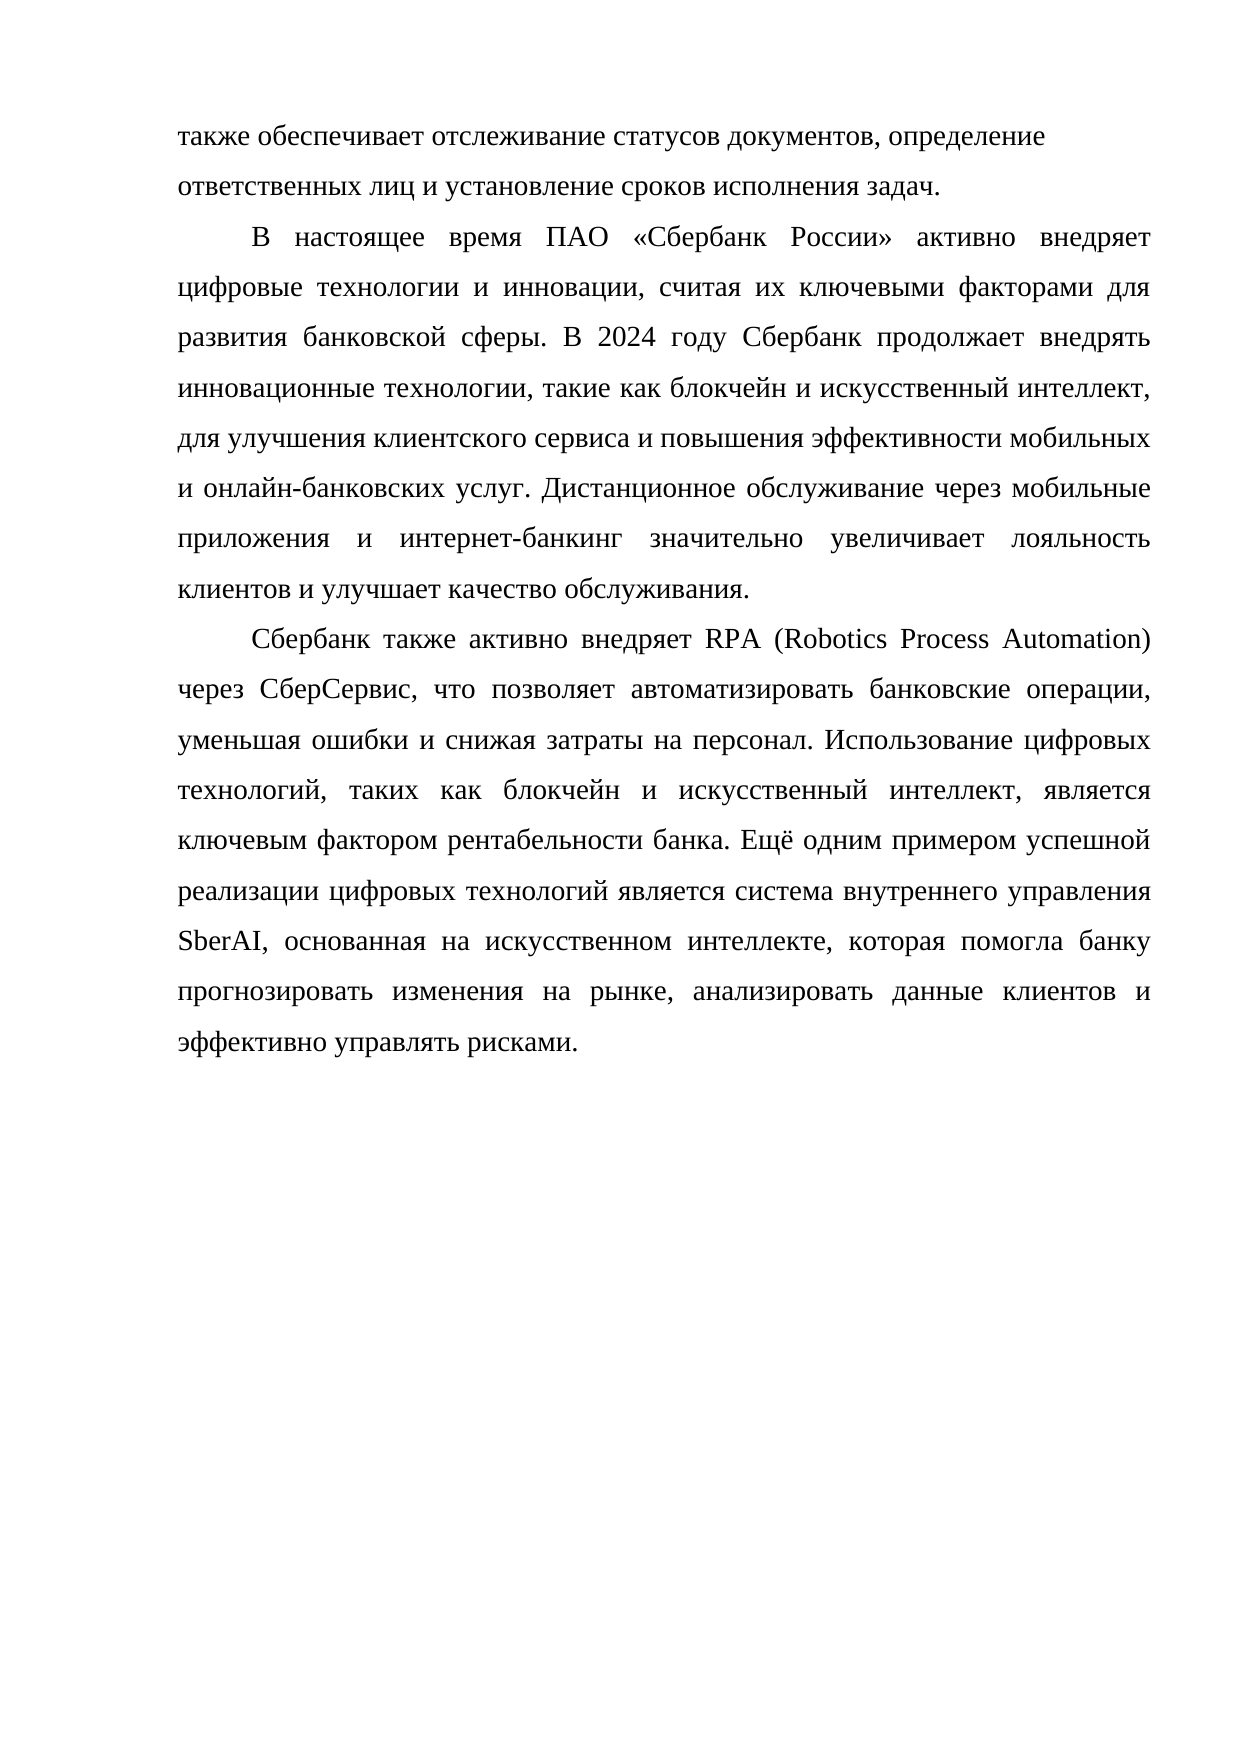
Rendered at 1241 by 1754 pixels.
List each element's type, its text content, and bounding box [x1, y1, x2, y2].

text В настоящее время ПАО «Сбербанк России» активно внедряет цифровые технологии и инновации, считая их ключевыми факторами для развития банковской сферы. В 2024 году Сбербанк продолжает внедрять инновационные технологии, такие как блокчейн и искусственный интеллект, для улучшения клиентского сервиса и повышения эффективности мобильных и онлайн-банковских услуг. Дистанционное обслуживание через мобильные приложения и интернет-банкинг значительно увеличивает лояльность клиентов и улучшает качество обслуживания. [177, 219, 1152, 604]
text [177, 118, 1152, 202]
text Сбербанк также активно внедряет RPA (Robotics Process Automation) через СберСервис, что позволяет автоматизировать банковские операции, уменьшая ошибки и снижая затраты на персонал. Использование цифровых технологий, таких как блокчейн и искусственный интеллект, является ключевым фактором рентабельности банка. Ещё одним примером успешной реализации цифровых технологий является система внутреннего управления SberAI, основанная на искусственном интеллекте, которая помогла банку прогнозировать изменения на рынке, анализировать данные клиентов и эффективно управлять рисками. [177, 621, 1152, 1057]
